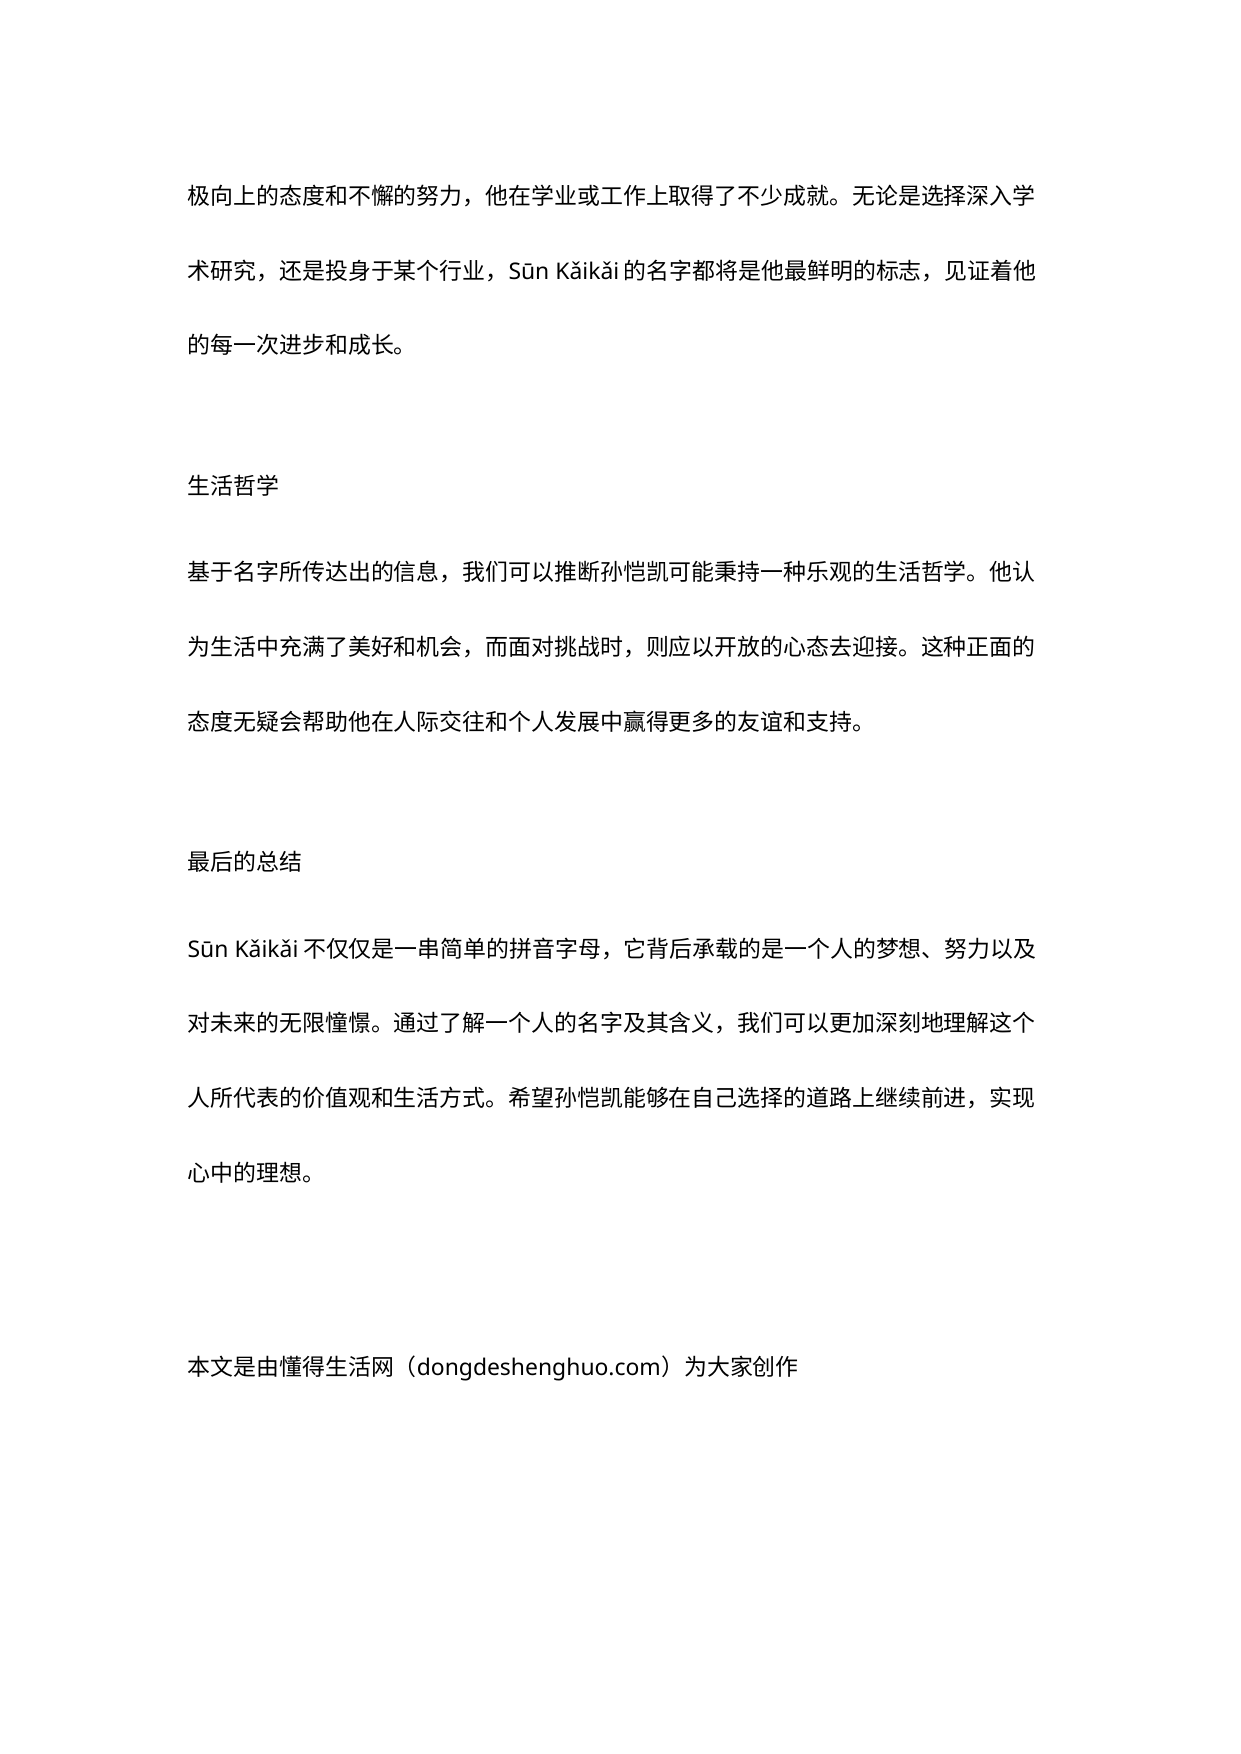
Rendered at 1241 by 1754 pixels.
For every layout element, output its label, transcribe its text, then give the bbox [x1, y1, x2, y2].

text 生活哲学 [187, 452, 1053, 517]
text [187, 162, 1053, 376]
text 本文是由懂得生活网（dongdeshenghuo.com）为大家创作 [187, 1333, 1053, 1398]
text 最后的总结 [187, 828, 1053, 893]
text Sūn Kǎikǎi不仅仅是一串简单的拼音字母，它背后承载的是一个人的梦想、努力以及对未来的无限憧憬。通过了解一个人的名字及其含义，我们可以更加深刻地理解这个人所代表的价值观和生活方式。希望孙恺凯能够在自己选择的道路上继续前进，实现心中的理想。 [187, 915, 1053, 1204]
text 基于名字所传达出的信息，我们可以推断孙恺凯可能秉持一种乐观的生活哲学。他认为生活中充满了美好和机会，而面对挑战时，则应以开放的心态去迎接。这种正面的态度无疑会帮助他在人际交往和个人发展中赢得更多的友谊和支持。 [187, 538, 1053, 753]
